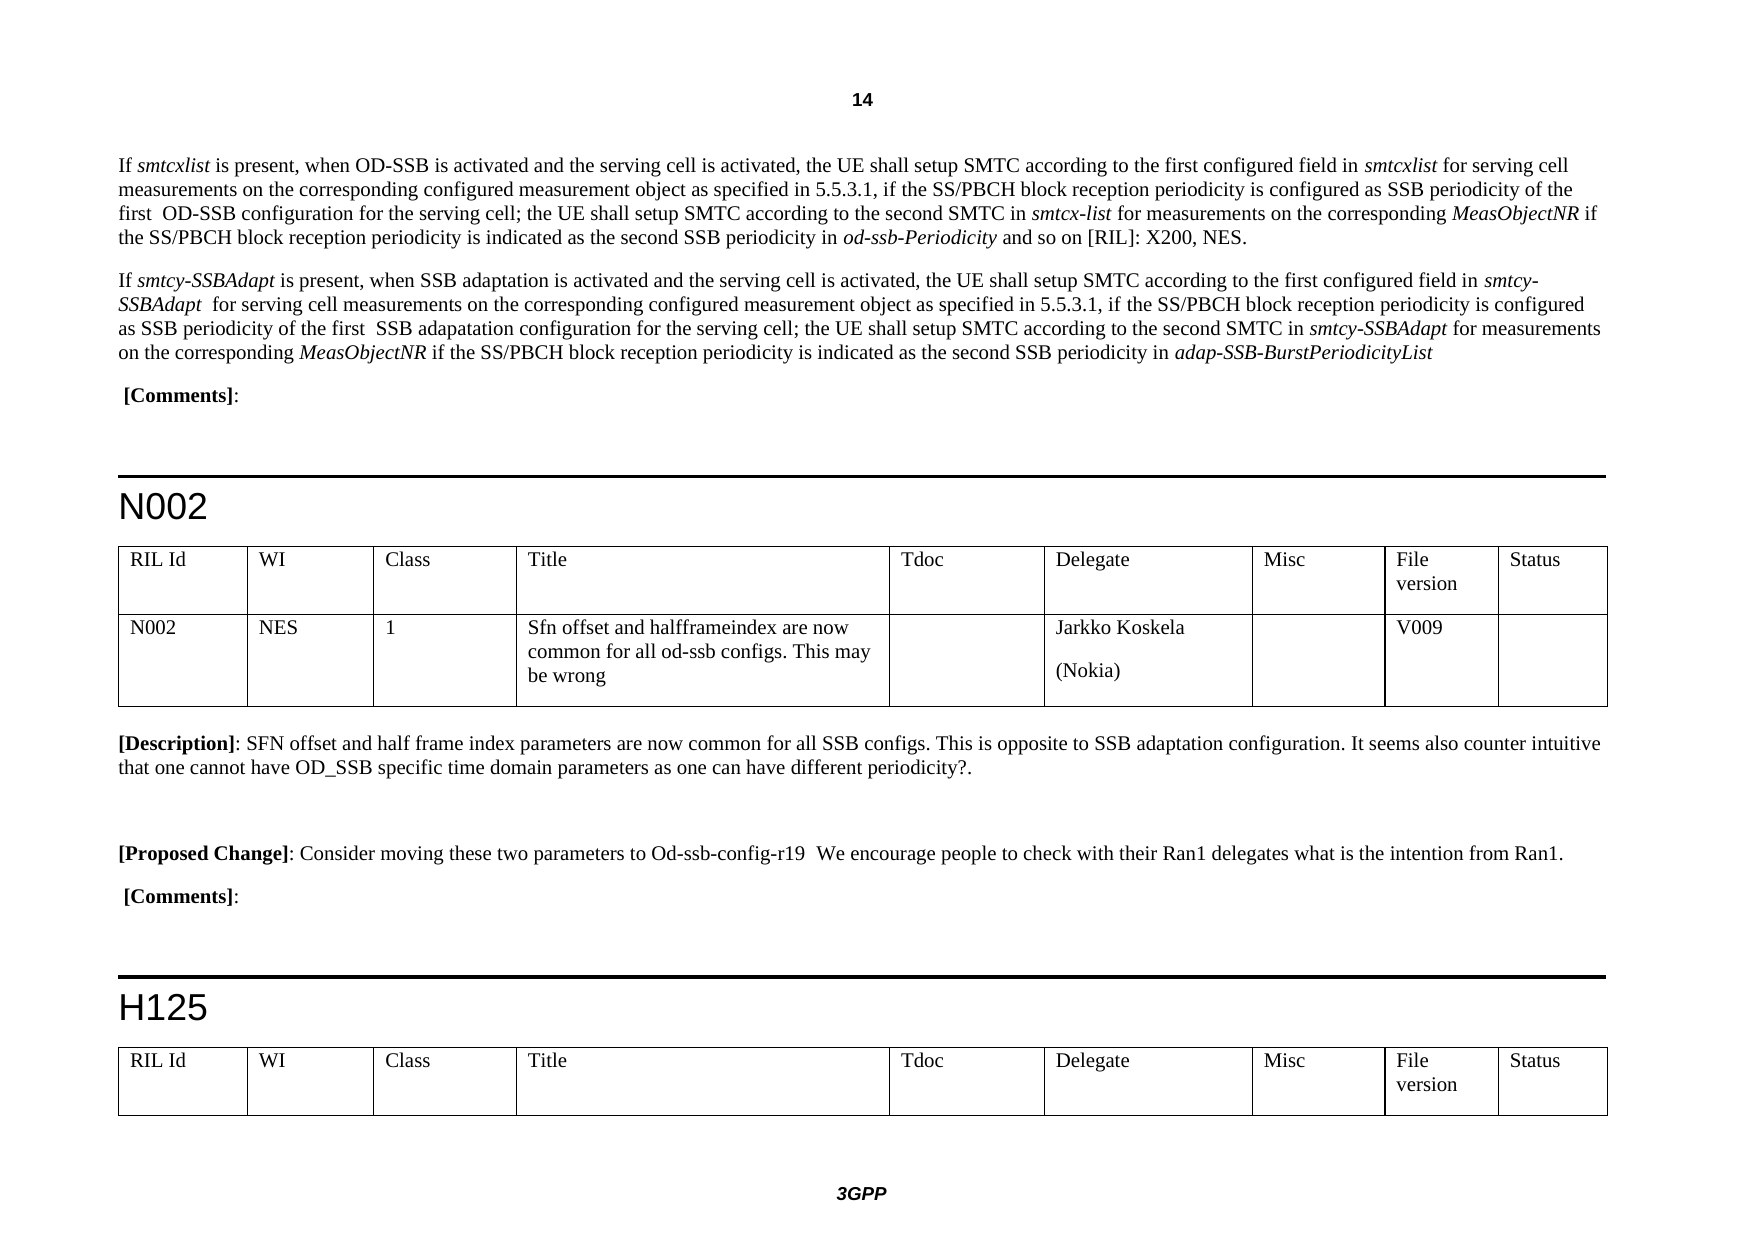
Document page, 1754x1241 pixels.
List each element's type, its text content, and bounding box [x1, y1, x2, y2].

table_header Status [1499, 547, 1607, 614]
table_cell V009 [1386, 615, 1498, 706]
subtitle H125 [118, 979, 1606, 1028]
table_cell N002 [119, 615, 247, 706]
text If smtcxlist is present, when OD-SSB is activated and the serving cell is activated, the UE shall setup SMTC according to the first configured field in smtcxlist for serving cell measurements on the corresponding configured measurement object as specified in 5.5.3.1, if the SS/PBCH block reception periodicity is configured as SSB periodicity of the first OD-SSB configuration for the serving cell; the UE shall setup SMTC according to the second SMTC in smtcx-list for measurements on the corresponding MeasObjectNR if the SS/PBCH block reception periodicity is indicated as the second SSB periodicity in od-ssb-Periodicity and so on [RIL]: X200, NES. [118, 153, 1606, 249]
table_header RIL Id [119, 1048, 247, 1114]
table_header Tdoc [890, 1048, 1044, 1114]
table_cell 1 [374, 615, 516, 706]
table_header Title [517, 547, 889, 614]
text [Proposed Change]: Consider moving these two parameters to Od-ssb-config-r19 We encourage people to check with their Ran1 delegates what is the intention from Ran1. [118, 841, 1606, 865]
text [Comments]: [118, 883, 1606, 908]
table_header Delegate [1045, 547, 1252, 614]
table_cell Jarkko Koskela (Nokia) [1045, 615, 1252, 706]
table_header WI [248, 1048, 373, 1114]
table_header File version [1386, 1048, 1498, 1114]
subtitle N002 [118, 478, 1606, 527]
table_cell NES [248, 615, 373, 706]
table_header WI [248, 547, 373, 614]
table_cell [890, 615, 1044, 706]
table_header Class [374, 1048, 516, 1114]
table_cell [1499, 615, 1607, 706]
table_header Delegate [1045, 1048, 1252, 1114]
table_header File version [1386, 547, 1498, 614]
text [Comments]: [118, 383, 1606, 407]
table_header Tdoc [890, 547, 1044, 614]
table_cell Sfn offset and halfframeindex are now common for all od-ssb configs. This may be wrong [517, 615, 889, 706]
table_header Class [374, 547, 516, 614]
table_header Title [517, 1048, 889, 1114]
text If smtcy-SSBAdapt is present, when SSB adaptation is activated and the serving cell is activated, the UE shall setup SMTC according to the first configured field in smtcy-SSBAdapt for serving cell measurements on the corresponding configured measurement object as specified in 5.5.3.1, if the SS/PBCH block reception periodicity is configured as SSB periodicity of the first SSB adapatation configuration for the serving cell; the UE shall setup SMTC according to the second SMTC in smtcy-SSBAdapt for measurements on the corresponding MeasObjectNR if the SS/PBCH block reception periodicity is indicated as the second SSB periodicity in adap-SSB-BurstPeriodicityList [118, 268, 1606, 364]
text [Description]: SFN offset and half frame index parameters are now common for all SSB configs. This is opposite to SSB adaptation configuration. It seems also counter intuitive that one cannot have OD_SSB specific time domain parameters as one can have different periodicity?. [118, 707, 1606, 779]
table_header Status [1499, 1048, 1607, 1114]
table_header RIL Id [119, 547, 247, 614]
table_header Misc [1253, 547, 1384, 614]
table_cell [1253, 615, 1384, 706]
table_header Misc [1253, 1048, 1384, 1114]
